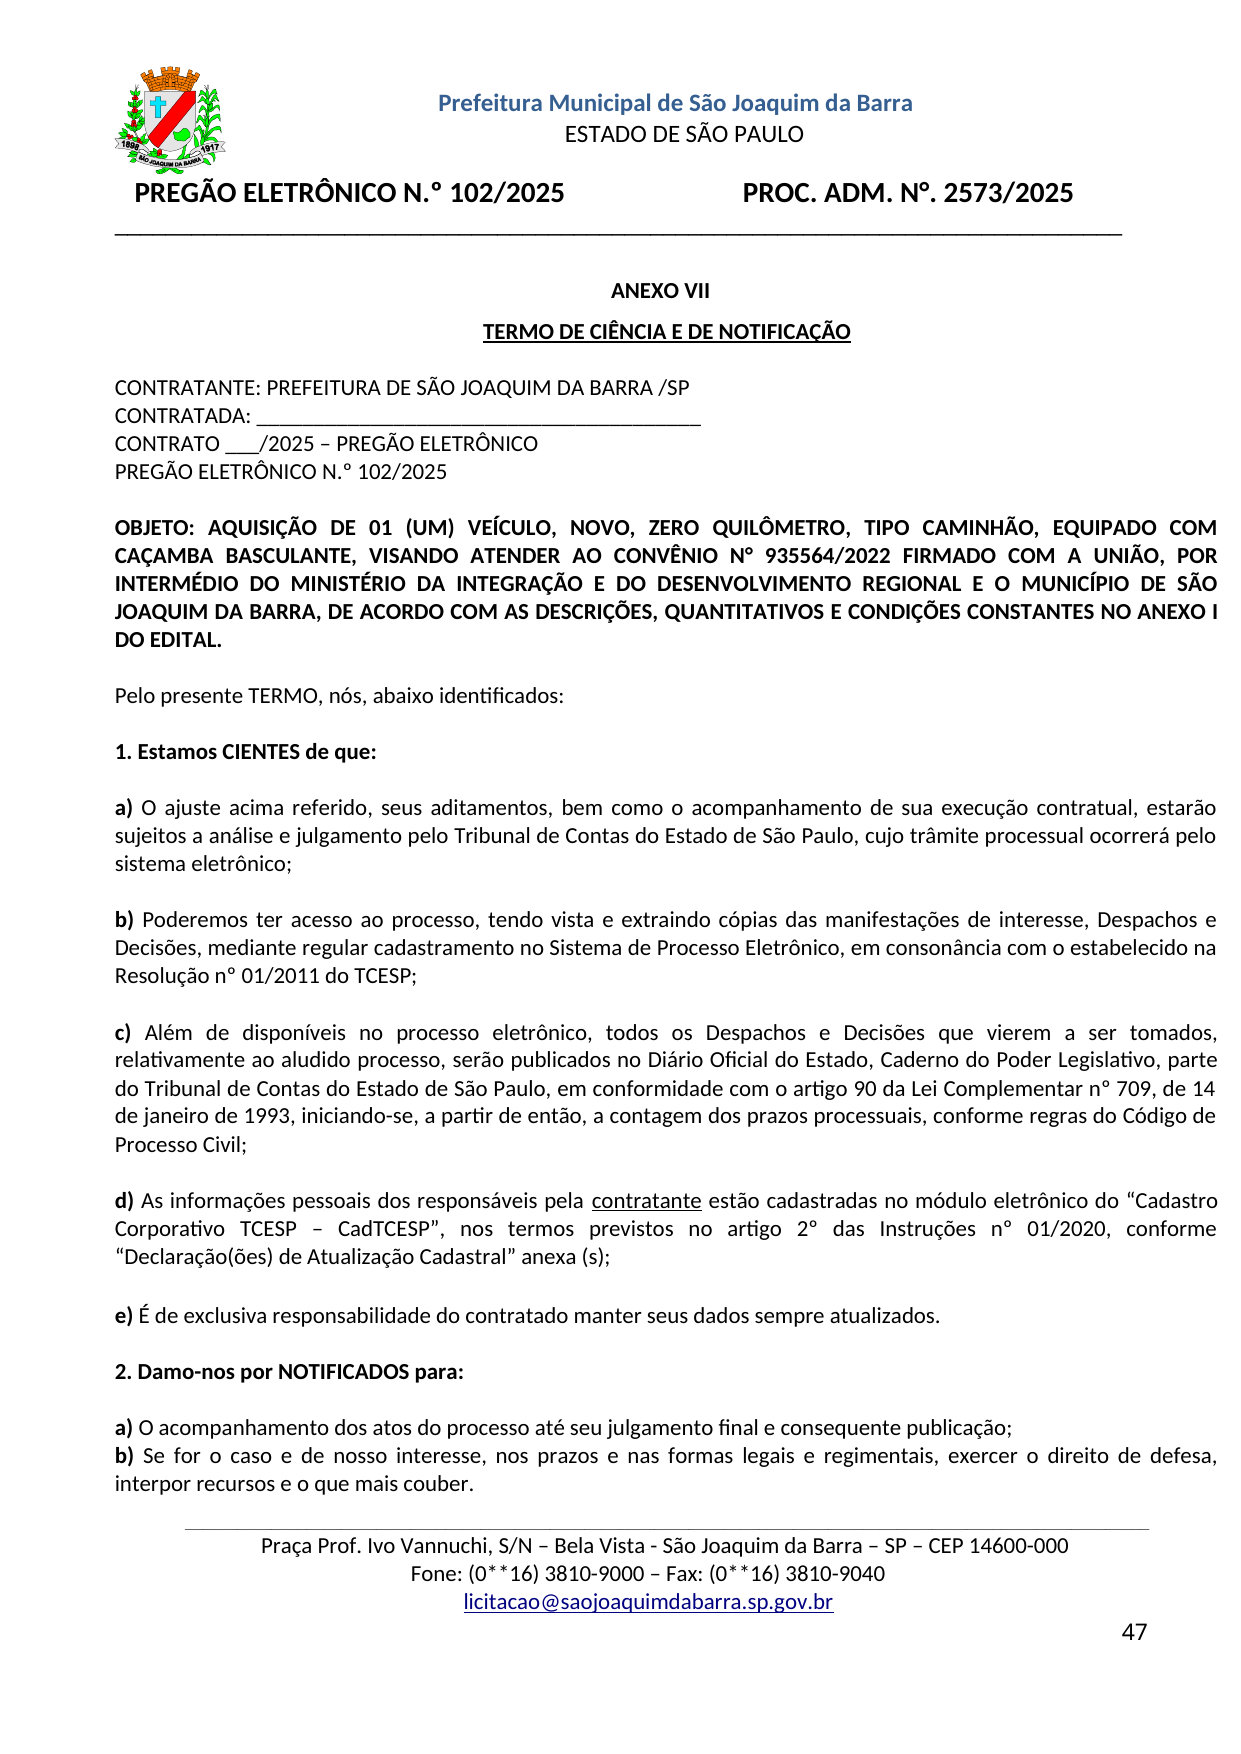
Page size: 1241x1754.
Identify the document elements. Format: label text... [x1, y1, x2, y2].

text b) Se for o caso e de nosso interesse, nos prazos e nas formas legais e regimentais, exercer o direito de defesa, interpor recursos e o que mais couber. [114, 1441, 1219, 1497]
text PREGÃO ELETRÔNICO N.º 102/2025 [114, 457, 1219, 485]
text d) As informações pessoais dos responsáveis pela contratante estão cadastradas no módulo eletrônico do “Cadastro Corporativo TCESP – CadTCESP”, nos termos previstos no artigo 2º das Instruções nº 01/2020, conforme “Declaração(ões) de Atualização Cadastral” anexa (s); [114, 1186, 1219, 1270]
text a) O acompanhamento dos atos do processo até seu julgamento final e consequente publicação; [114, 1413, 1219, 1441]
text TERMO DE CIÊNCIA E DE NOTIFICAÇÃO [114, 317, 1219, 345]
subtitle ANEXO VII [114, 277, 1206, 304]
text OBJETO: AQUISIÇÃO DE 01 (UM) VEÍCULO, NOVO, ZERO QUILÔMETRO, TIPO CAMINHÃO, EQUIPADO COM CAÇAMBA BASCULANTE, VISANDO ATENDER AO CONVÊNIO N° 935564/2022 FIRMADO COM A UNIÃO, POR INTERMÉDIO DO MINISTÉRIO DA INTEGRAÇÃO E DO DESENVOLVIMENTO REGIONAL E O MUNICÍPIO DE SÃO JOAQUIM DA BARRA, DE ACORDO COM AS DESCRIÇÕES, QUANTITATIVOS E CONDIÇÕES CONSTANTES NO ANEXO I DO EDITAL. [114, 513, 1219, 653]
text c) Além de disponíveis no processo eletrônico, todos os Despachos e Decisões que vierem a ser tomados, relativamente ao aludido processo, serão publicados no Diário Oficial do Estado, Caderno do Poder Legislativo, parte do Tribunal de Contas do Estado de São Paulo, em conformidade com o artigo 90 da Lei Complementar nº 709, de 14 de janeiro de 1993, iniciando-se, a partir de então, a contagem dos prazos processuais, conforme regras do Código de Processo Civil; [114, 1018, 1219, 1158]
text Pelo presente TERMO, nós, abaixo identificados: [114, 681, 1219, 709]
text CONTRATO ___/2025 – PREGÃO ELETRÔNICO [114, 429, 1219, 457]
text 2. Damo-nos por NOTIFICADOS para: [114, 1357, 1219, 1385]
text a) O ajuste acima referido, seus aditamentos, bem como o acompanhamento de sua execução contratual, estarão sujeitos a análise e julgamento pelo Tribunal de Contas do Estado de São Paulo, cujo trâmite processual ocorrerá pelo sistema eletrônico; [114, 793, 1219, 877]
text b) Poderemos ter acesso ao processo, tendo vista e extraindo cópias das manifestações de interesse, Despachos e Decisões, mediante regular cadastramento no Sistema de Processo Eletrônico, em consonância com o estabelecido na Resolução nº 01/2011 do TCESP; [114, 906, 1219, 989]
text CONTRATANTE: PREFEITURA DE SÃO JOAQUIM DA BARRA /SP [114, 373, 1219, 401]
text CONTRATADA: _______________________________________ [114, 401, 1219, 429]
text e) É de exclusiva responsabilidade do contratado manter seus dados sempre atualizados. [114, 1301, 1219, 1329]
text 1. Estamos CIENTES de que: [114, 737, 1219, 765]
